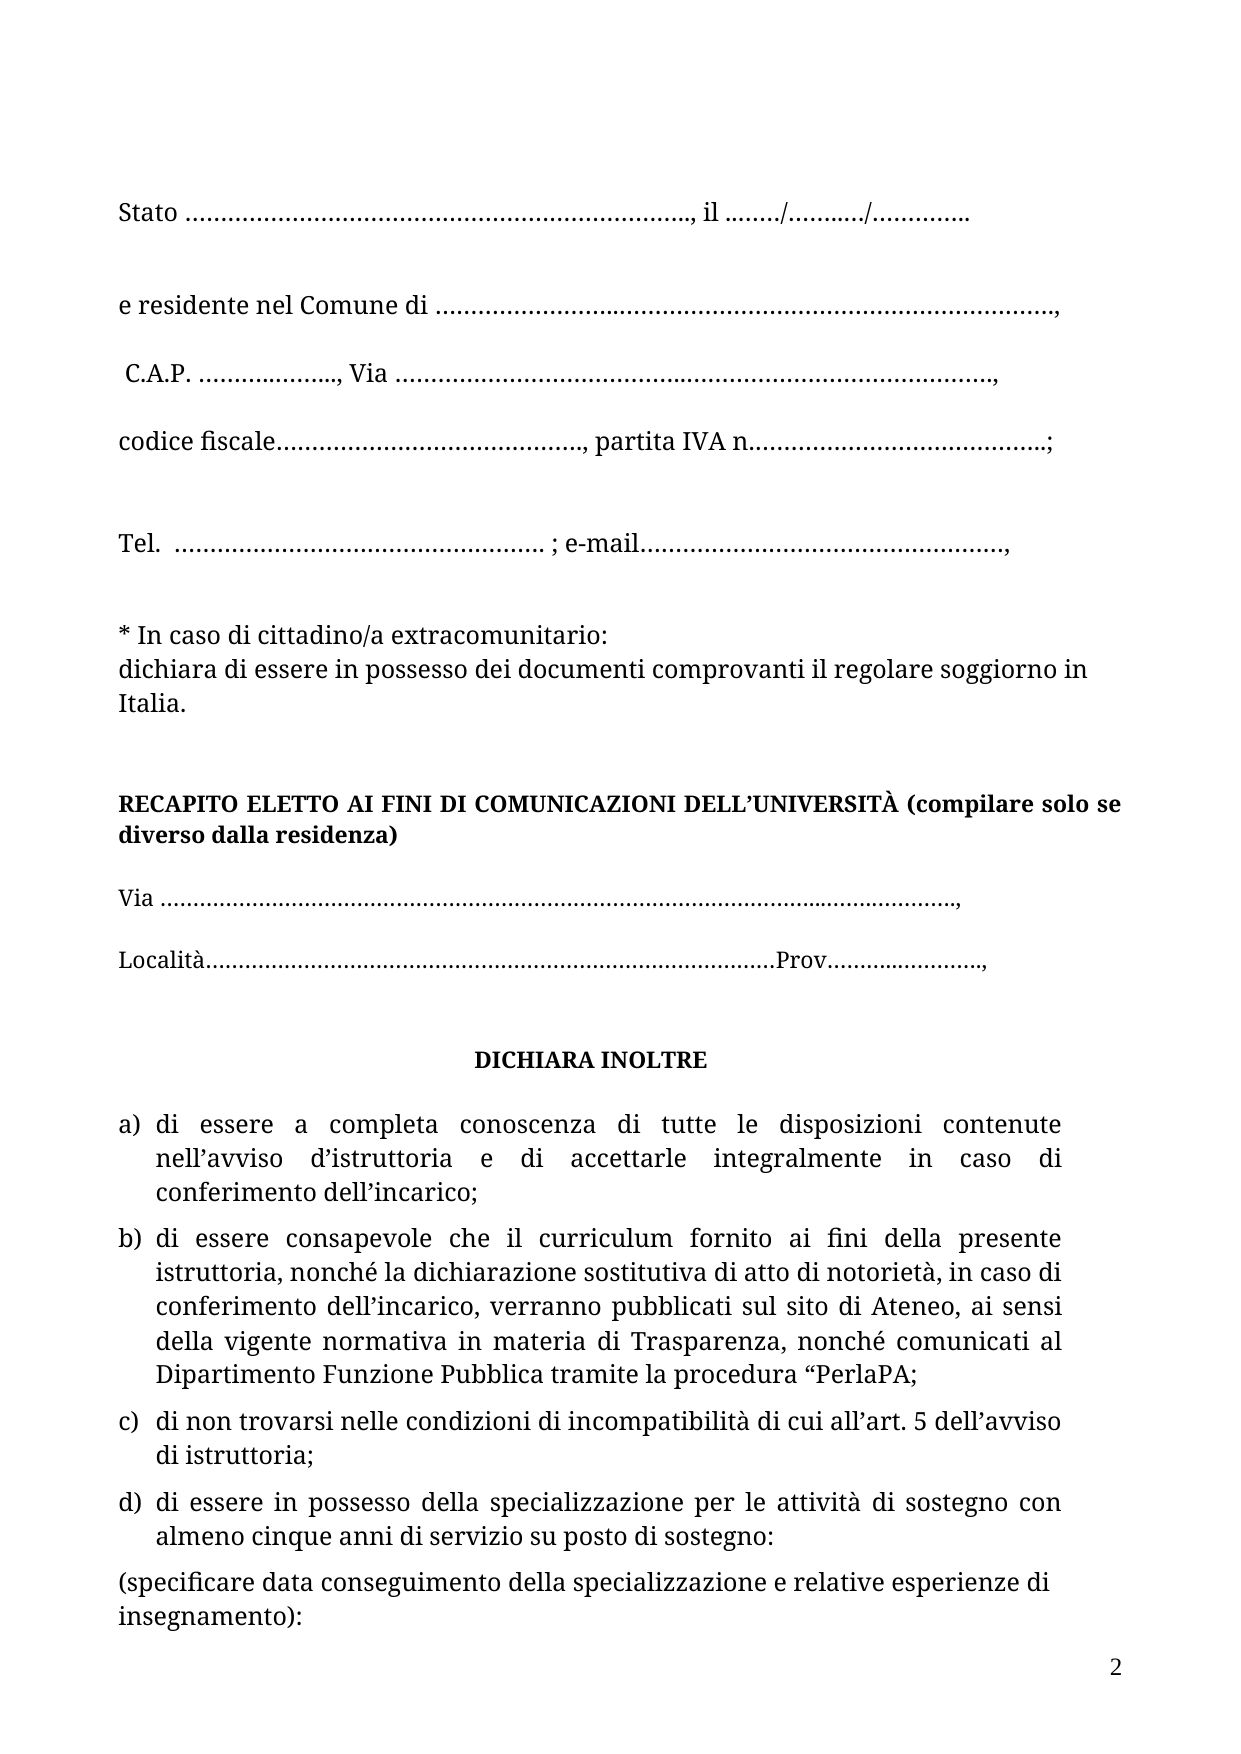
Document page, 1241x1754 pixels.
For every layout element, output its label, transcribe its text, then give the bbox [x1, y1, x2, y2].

text C.A.P. ………..……..., Via …………………………………..……………………………………., [118, 355, 1122, 389]
text Via ………………………………………………………………………………………...…….…………., [118, 882, 1122, 913]
text e residente nel Comune di ……………………..……………………………………………………., [118, 287, 1122, 321]
list di non trovarsi nelle condizioni di incompatibilità di cui all’art. 5 dell’avviso di istruttoria; [118, 1404, 1063, 1472]
text Località……………………………………………………………………………Prov………..…………., [118, 944, 1122, 976]
text dichiara di essere in possesso dei documenti comprovanti il regolare soggiorno in Italia. [118, 652, 1122, 720]
text codice fiscale……………………………………., partita IVA n.…………………………………..; [118, 423, 1122, 458]
list di essere consapevole che il curriculum fornito ai fini della presente istruttoria, nonché la dichiarazione sostitutiva di atto di notorietà, in caso di conferimento dell’incarico, verranno pubblicati sul sito di Ateneo, ai sensi della vigente normativa in materia di Trasparenza, nonché comunicati al Dipartimento Funzione Pubblica tramite la procedura “PerlaPA; [118, 1221, 1063, 1391]
text (specificare data conseguimento della specializzazione e relative esperienze di insegnamento): [118, 1565, 1063, 1633]
list di essere a completa conoscenza di tutte le disposizioni contenute nell’avviso d’istruttoria e di accettarle integralmente in caso di conferimento dell’incarico; [118, 1106, 1063, 1208]
text DICHIARA INOLTRE [118, 1044, 1063, 1075]
text * In caso di cittadino/a extracomunitario: [118, 618, 1122, 652]
text RECAPITO ELETTO AI FINI DI COMUNICAZIONI DELL’UNIVERSITÀ (compilare solo se diverso dalla residenza) [118, 788, 1122, 851]
text Stato …………………………………………………………….., il ..……/……..…/………….. [118, 194, 1122, 228]
text Tel. ……………………………………………. ; e-mail……………………………………………, [118, 526, 1122, 560]
list di essere in possesso della specializzazione per le attività di sostegno con almeno cinque anni di servizio su posto di sostegno: [118, 1484, 1063, 1552]
